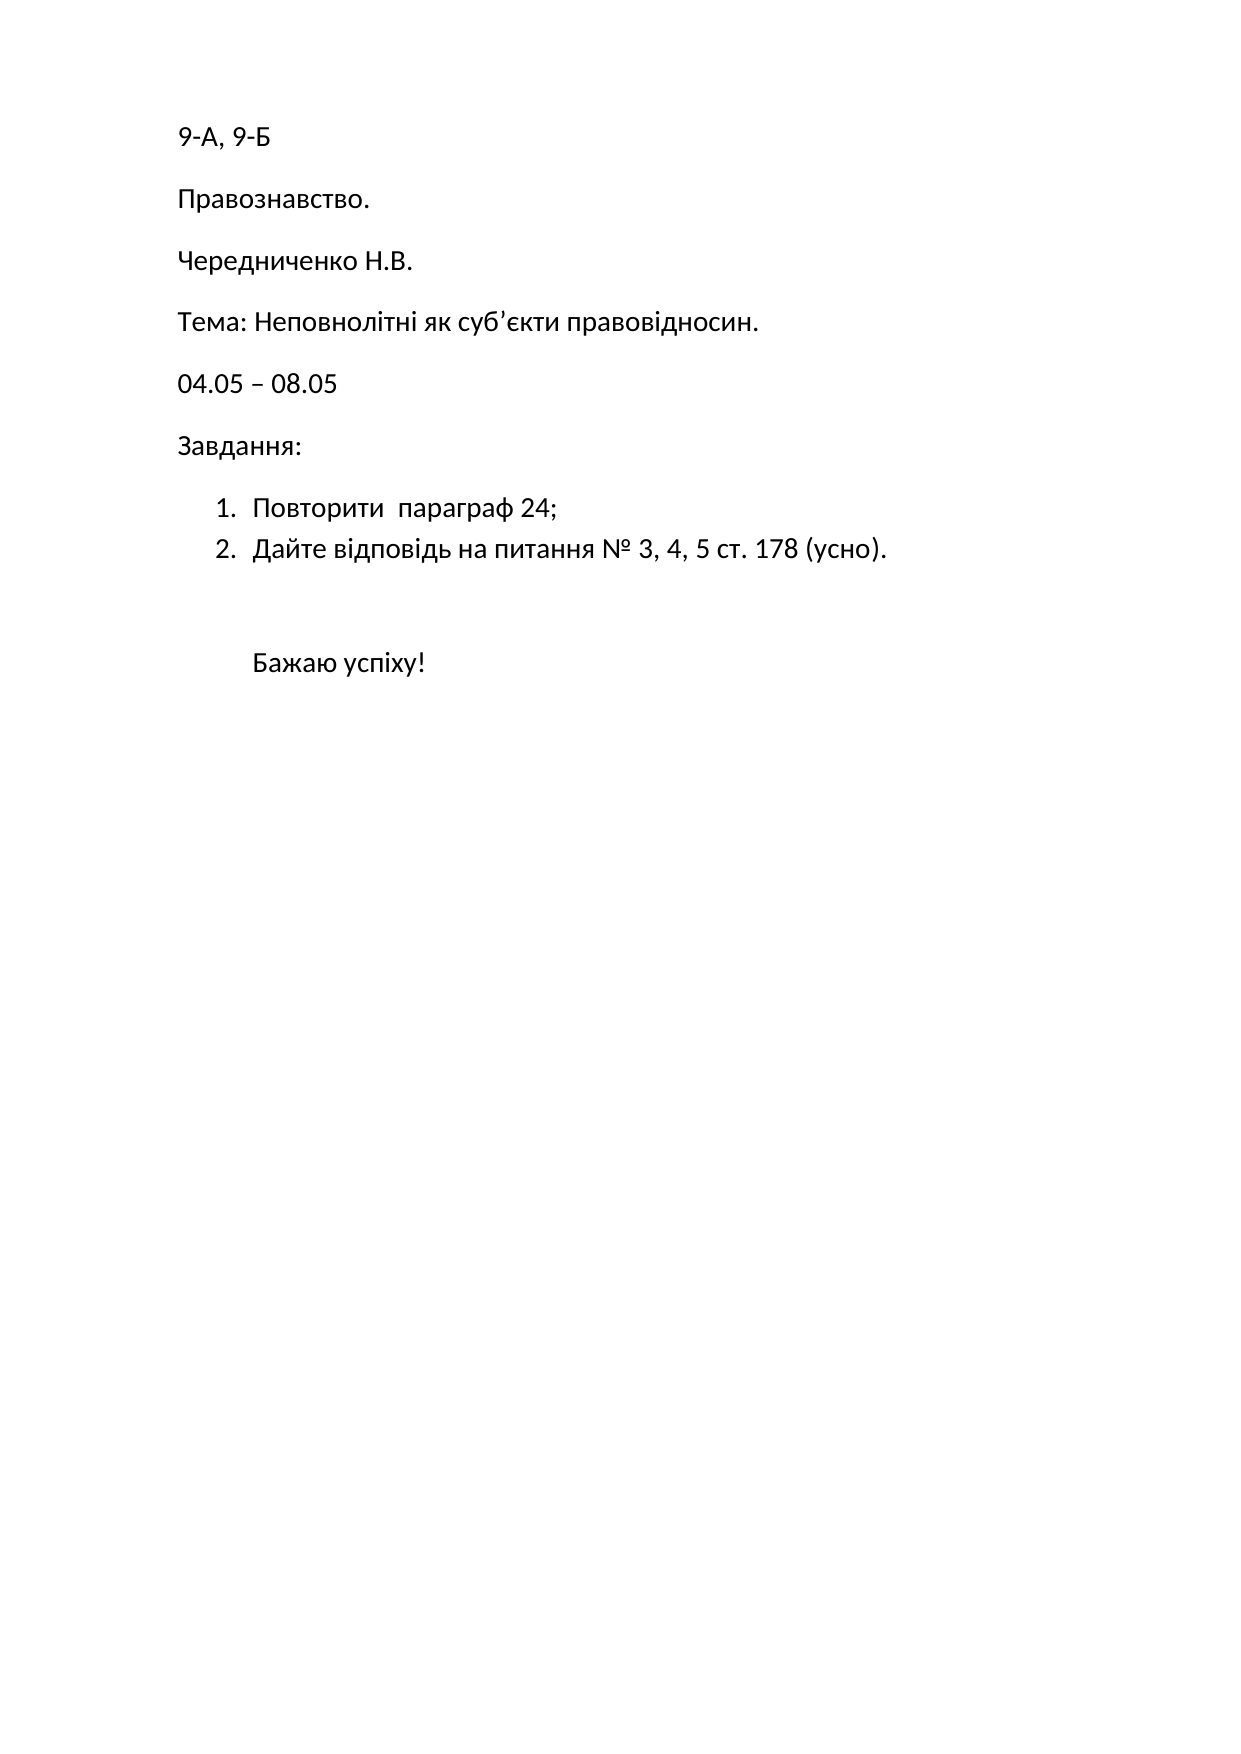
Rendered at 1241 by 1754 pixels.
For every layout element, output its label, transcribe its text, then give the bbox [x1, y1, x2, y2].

text Тема: Неповнолітні як суб’єкти правовідносин. [177, 303, 1152, 339]
list Дайте відповідь на питання № 3, 4, 5 ст. 178 (усно). [215, 530, 1152, 565]
text Чередниченко Н.В. [177, 242, 1152, 277]
text Завдання: [177, 427, 1152, 463]
text Правознавство. [177, 180, 1152, 216]
text 9-А, 9-Б [177, 118, 1152, 154]
list Повторити параграф 24; [215, 489, 1152, 524]
list Бажаю успіху! [252, 644, 1152, 680]
text 04.05 – 08.05 [177, 365, 1152, 401]
